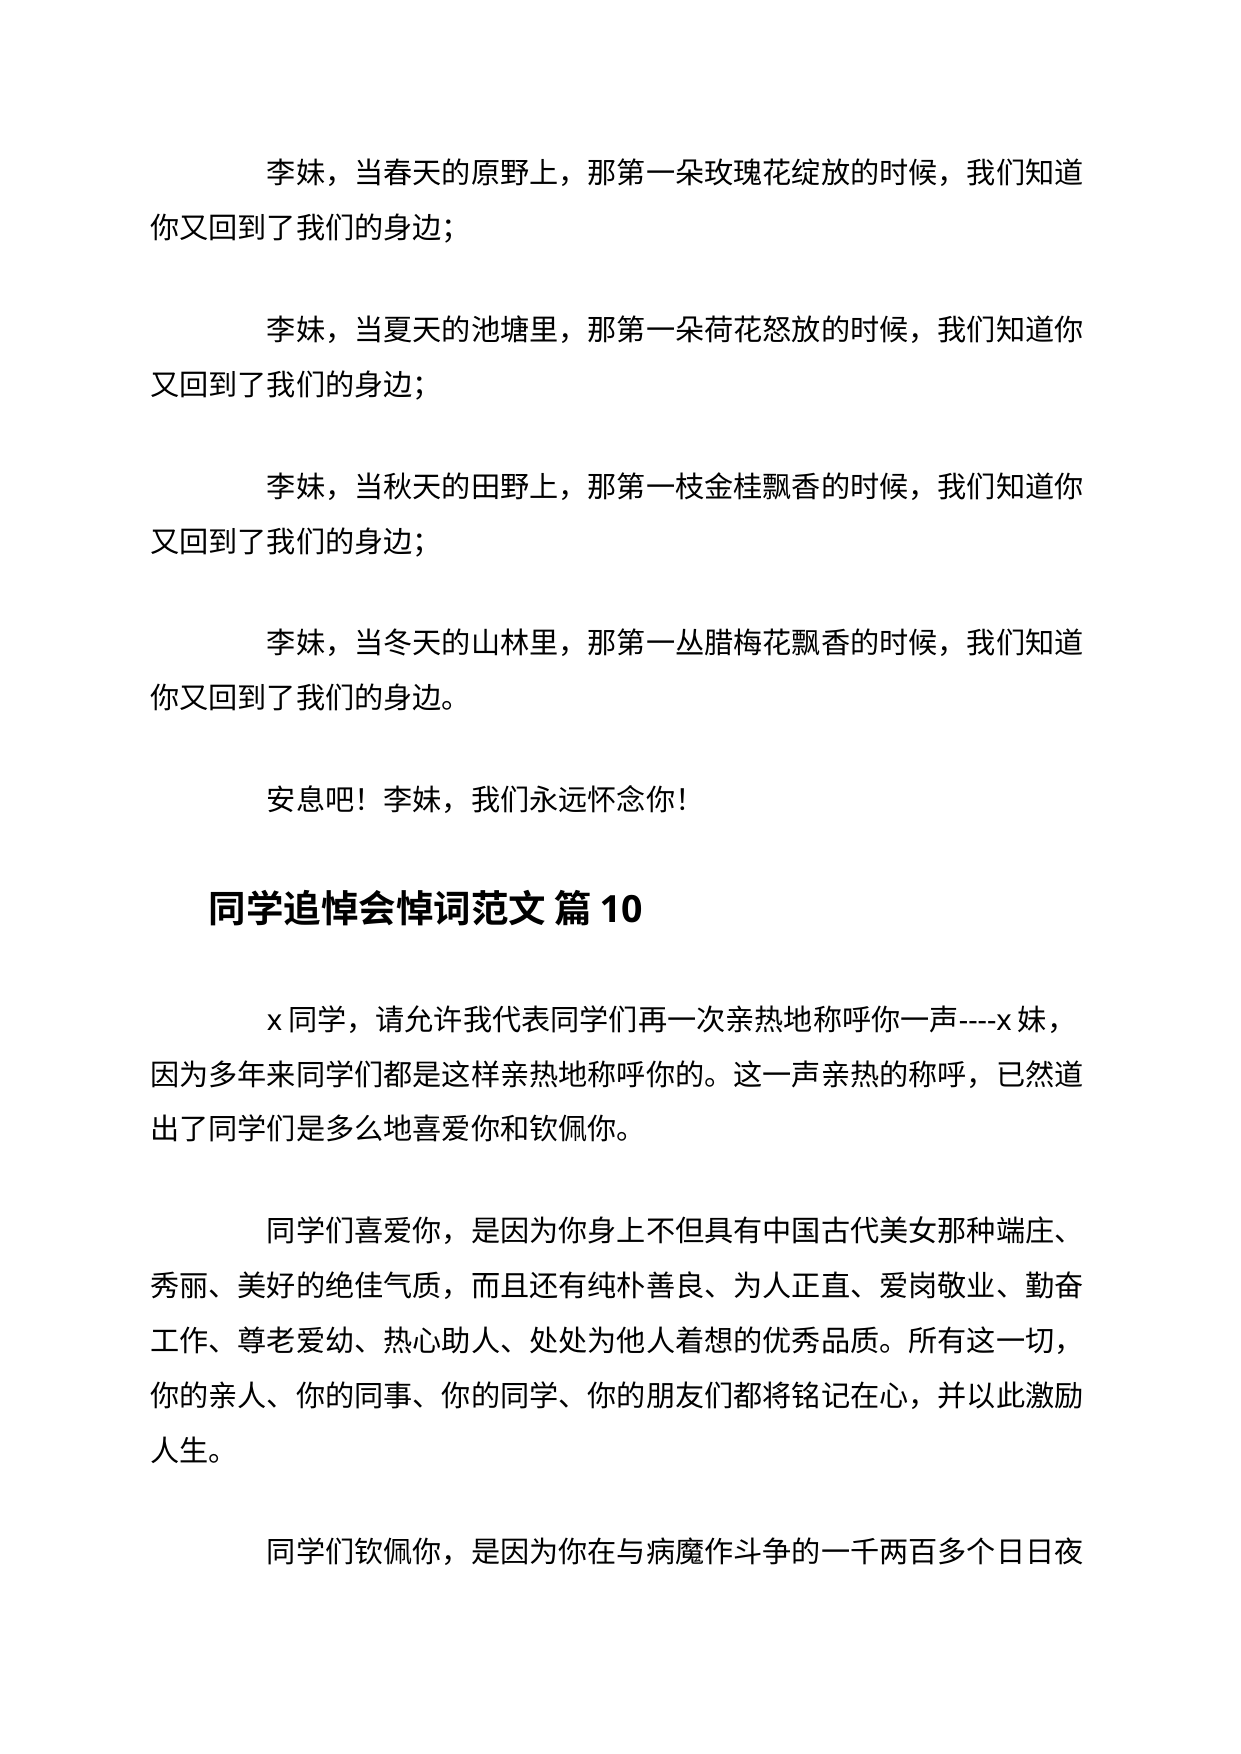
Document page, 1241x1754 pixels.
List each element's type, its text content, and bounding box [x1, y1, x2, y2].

text 同学追悼会悼词范文 篇10 [150, 878, 1090, 933]
text 李妹，当夏天的池塘里，那第一朵荷花怒放的时候，我们知道你又回到了我们的身边； [150, 307, 1090, 404]
text 安息吧！李妹，我们永远怀念你！ [150, 777, 1090, 819]
text 同学们喜爱你，是因为你身上不但具有中国古代美女那种端庄、秀丽、美好的绝佳气质，而且还有纯朴善良、为人正直、爱岗敬业、勤奋工作、尊老爱幼、热心助人、处处为他人着想的优秀品质。所有这一切，你的亲人、你的同事、你的同学、你的朋友们都将铭记在心，并以此激励人生。 [150, 1208, 1090, 1469]
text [150, 1529, 1090, 1571]
text 李妹，当春天的原野上，那第一朵玫瑰花绽放的时候，我们知道你又回到了我们的身边； [150, 150, 1090, 247]
text x同学，请允许我代表同学们再一次亲热地称呼你一声----x妹，因为多年来同学们都是这样亲热地称呼你的。这一声亲热的称呼，已然道出了同学们是多么地喜爱你和钦佩你。 [150, 996, 1090, 1148]
text 李妹，当冬天的山林里，那第一丛腊梅花飘香的时候，我们知道你又回到了我们的身边。 [150, 620, 1090, 717]
text 李妹，当秋天的田野上，那第一枝金桂飘香的时候，我们知道你又回到了我们的身边； [150, 463, 1090, 561]
